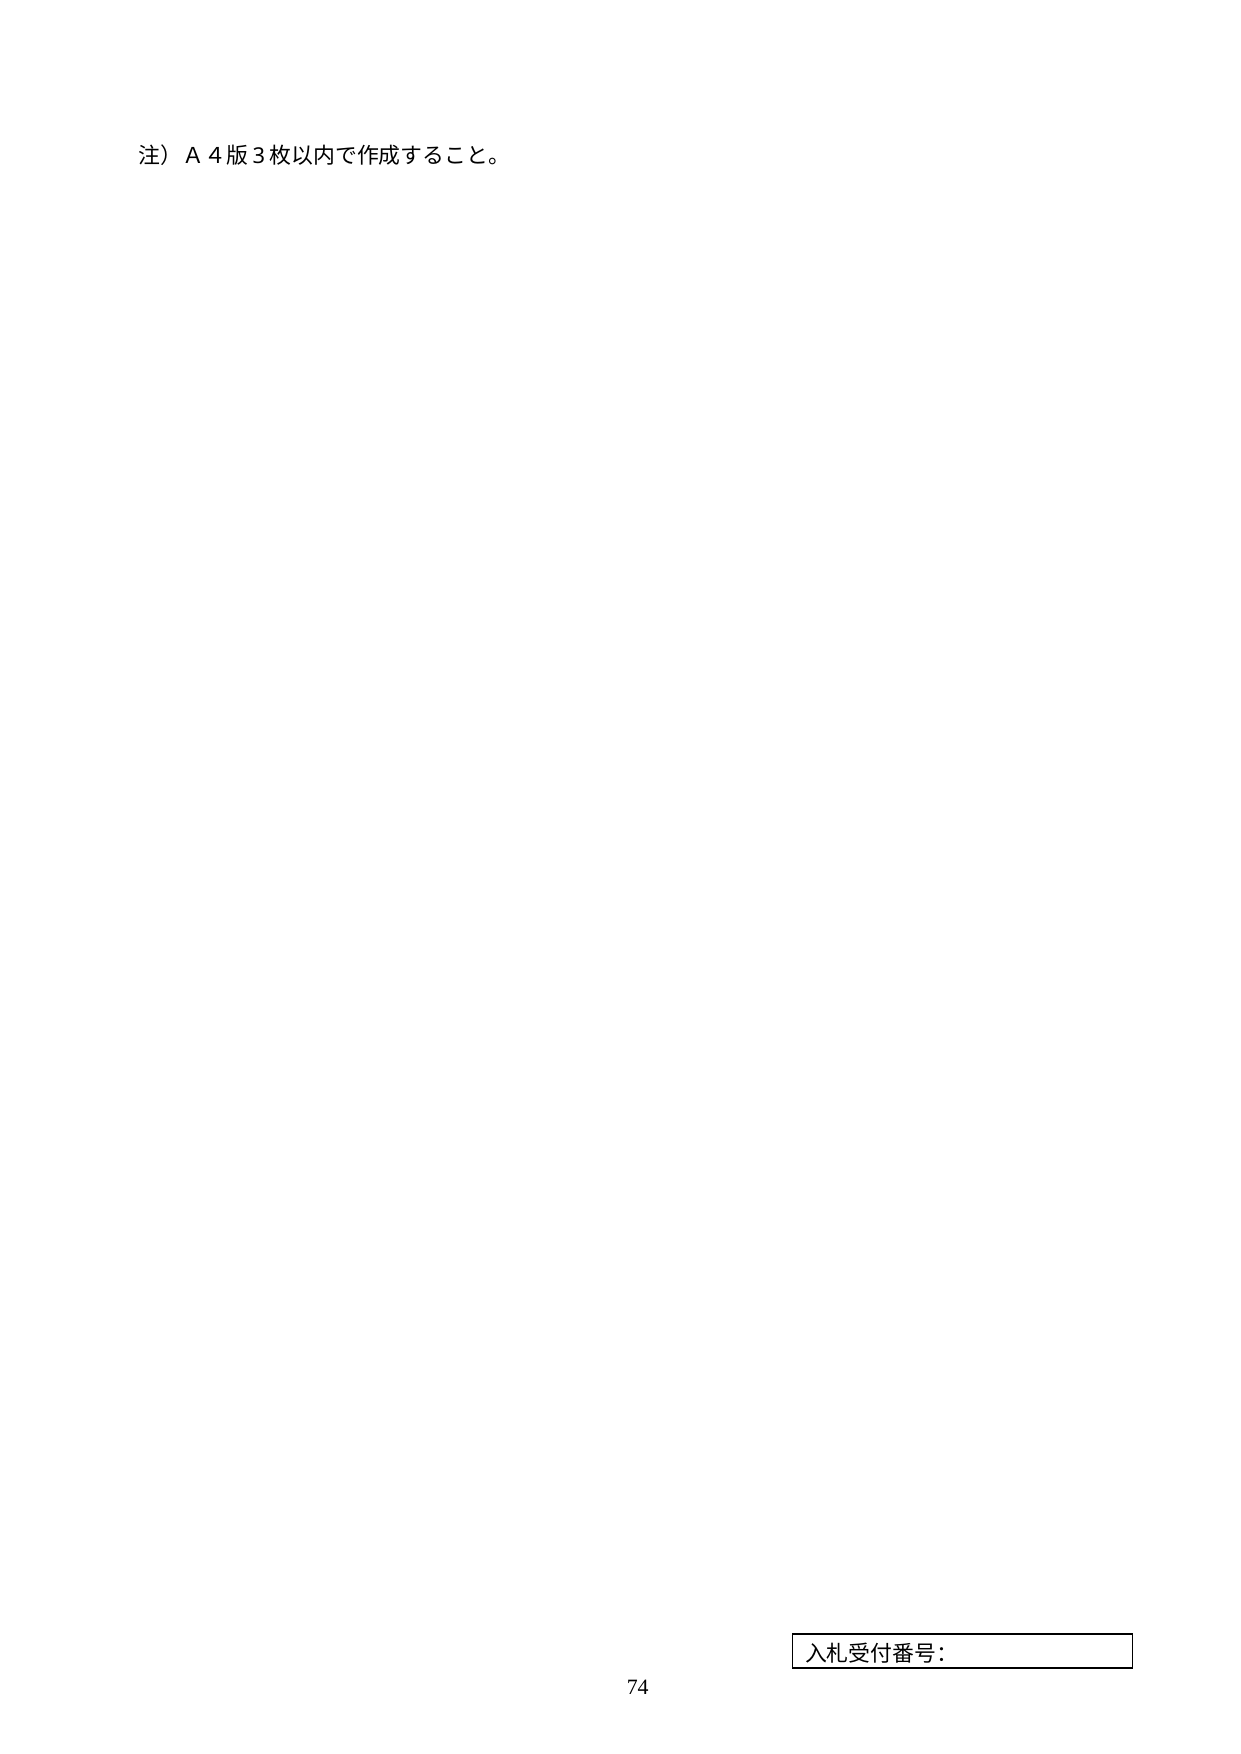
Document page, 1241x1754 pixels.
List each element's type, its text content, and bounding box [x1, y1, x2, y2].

text 注）Ａ４版3枚以内で作成すること。 [139, 123, 1136, 185]
